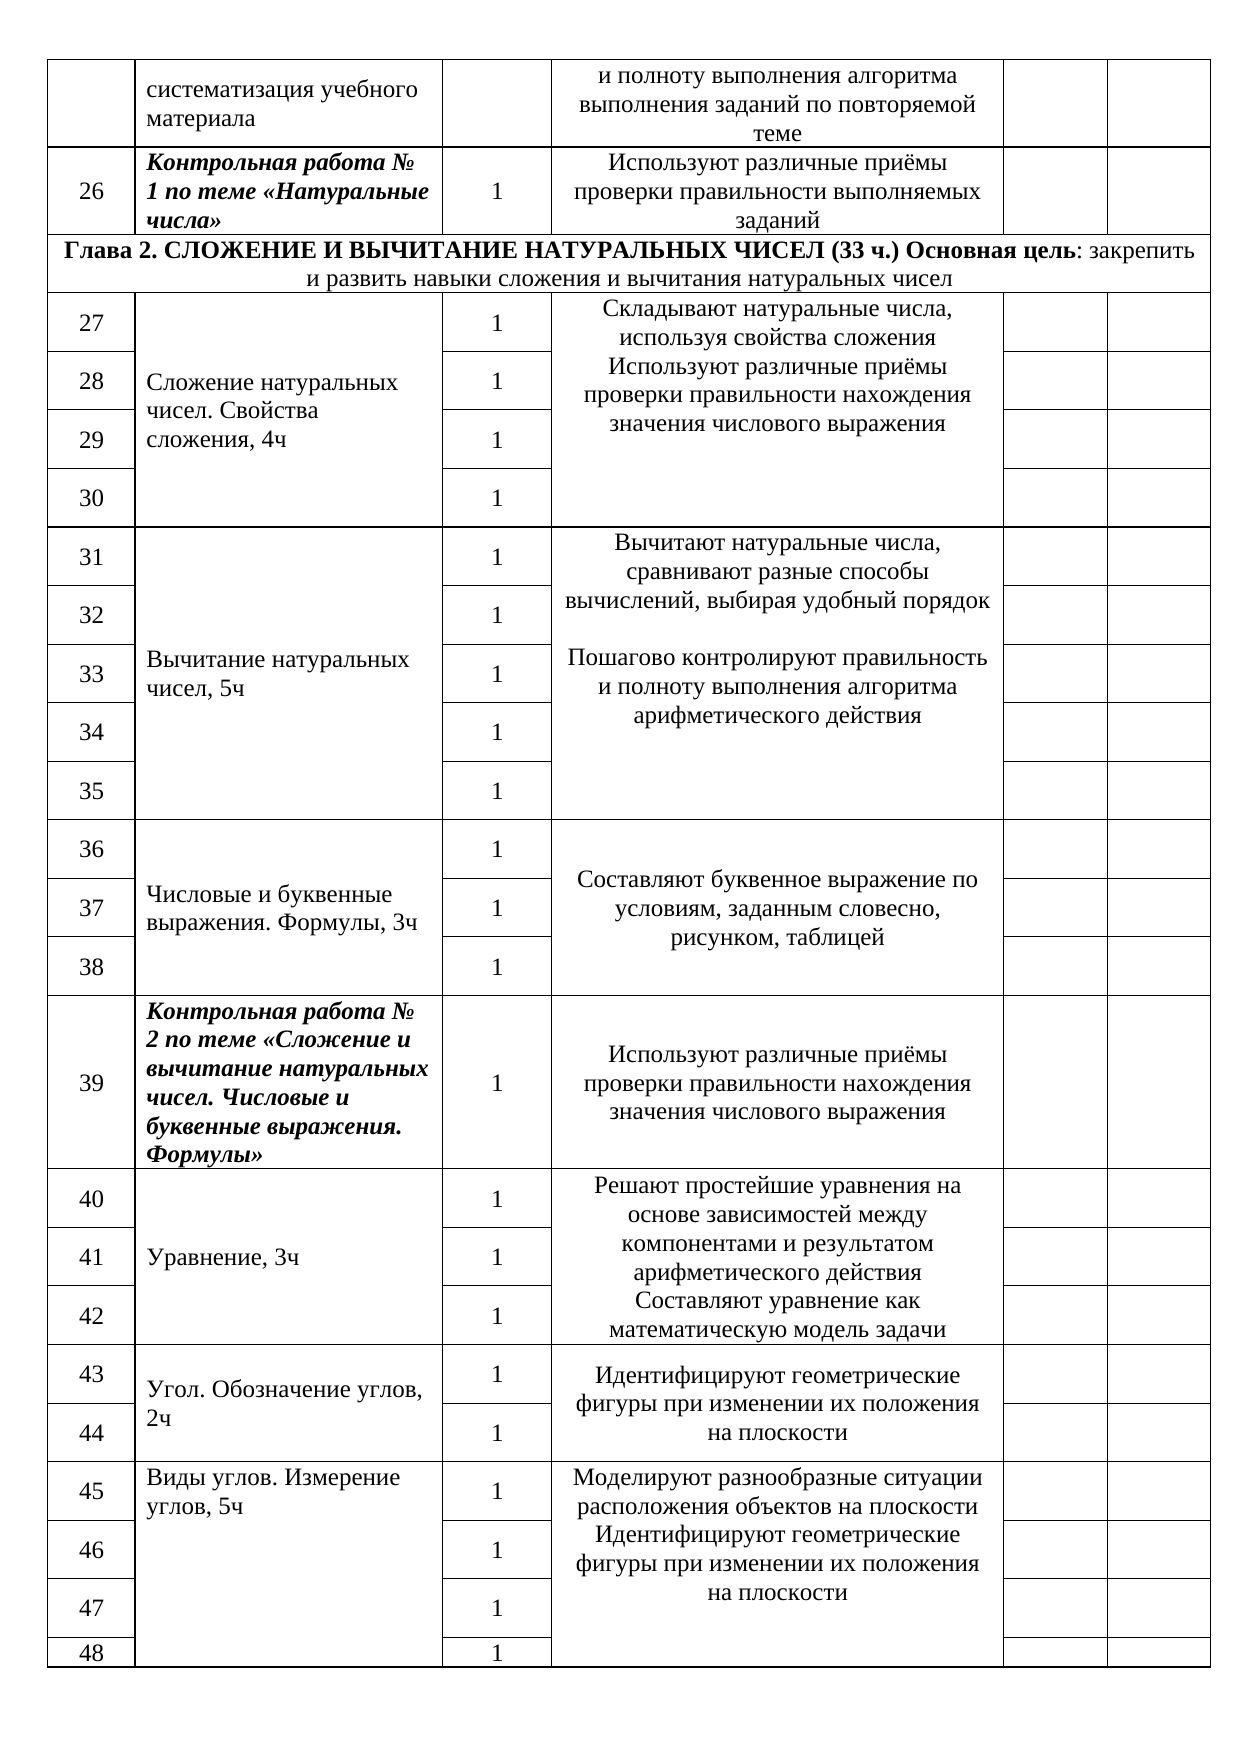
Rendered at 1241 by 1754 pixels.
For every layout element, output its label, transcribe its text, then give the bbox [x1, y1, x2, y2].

table_cell [1004, 1404, 1107, 1461]
table_cell Составляют буквенное выражение по условиям, заданным словесно, рисунком, таблицей [552, 820, 1003, 995]
table_cell [1004, 148, 1107, 234]
table_cell [1004, 1169, 1107, 1227]
table_cell [1108, 1169, 1210, 1227]
table_cell 1 [443, 645, 551, 702]
table_cell 36 [48, 820, 134, 878]
table_cell [1004, 293, 1107, 351]
table_cell 1 [443, 293, 551, 351]
table_cell [1004, 703, 1107, 761]
table_cell 1 [443, 1521, 551, 1578]
table_cell 26 [48, 148, 134, 234]
table_cell 1 [443, 1638, 551, 1666]
table_cell [1108, 762, 1210, 819]
table_cell Вычитают натуральные числа, сравнивают разные способы вычислений, выбирая удобный порядок Пошагово контролируют правильность и полноту выполнения алгоритма арифметического действия [552, 528, 1003, 819]
table_cell [1004, 1579, 1107, 1637]
table_cell [1004, 469, 1107, 526]
table_cell 48 [48, 1638, 134, 1666]
table_cell 1 [443, 1169, 551, 1227]
table_cell 1 [443, 996, 551, 1168]
table_cell 27 [48, 293, 134, 351]
table_cell 34 [48, 703, 134, 761]
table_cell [552, 60, 1003, 146]
table_cell 47 [48, 1579, 134, 1637]
table_cell 30 [48, 469, 134, 526]
table_cell Контрольная работа № 2 по теме «Сложение и вычитание натуральных чисел. Числовые и буквенные выражения. Формулы» [136, 996, 442, 1168]
table_cell 44 [48, 1404, 134, 1461]
table_cell 28 [48, 352, 134, 409]
table_cell [1108, 1286, 1210, 1344]
table_cell 29 [48, 410, 134, 468]
table_cell Моделируют разнообразные ситуации расположения объектов на плоскости Идентифицируют геометрические фигуры при изменении их положения на плоскости [552, 1462, 1003, 1666]
table_cell Угол. Обозначение углов, 2ч [136, 1345, 442, 1461]
table_cell 1 [443, 60, 551, 146]
table_cell 1 [443, 1228, 551, 1285]
table_cell [1108, 1404, 1210, 1461]
table_cell 1 [443, 820, 551, 878]
table_cell Используют различные приёмы проверки правильности выполняемых заданий [552, 148, 1003, 234]
table_cell [1108, 1638, 1210, 1666]
table_cell 1 [443, 352, 551, 409]
table_cell [1108, 1228, 1210, 1285]
table_cell 25 [48, 60, 134, 146]
table_cell [1004, 1228, 1107, 1285]
table_cell Сложение натуральных чисел. Свойства сложения, 4ч [136, 293, 442, 526]
table_cell [1004, 586, 1107, 643]
table_cell [1108, 703, 1210, 761]
table_cell [1108, 1521, 1210, 1578]
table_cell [136, 60, 442, 146]
table_cell 1 [443, 1345, 551, 1402]
table_cell 1 [443, 586, 551, 643]
table_cell [1108, 148, 1210, 234]
table_cell 32 [48, 586, 134, 643]
table_cell [1004, 352, 1107, 409]
table_cell [1004, 996, 1107, 1168]
table_cell Глава 2. СЛОЖЕНИЕ И ВЫЧИТАНИЕ НАТУРАЛЬНЫХ ЧИСЕЛ (33 ч.) Основная цель: закрепить и развить навыки сложения и вычитания натуральных чисел [48, 235, 1210, 292]
table_cell [1108, 293, 1210, 351]
table_cell [1108, 1345, 1210, 1402]
table_cell 33 [48, 645, 134, 702]
table_cell Решают простейшие уравнения на основе зависимостей между компонентами и результатом арифметического действия Составляют уравнение как математическую модель задачи [552, 1169, 1003, 1344]
table_cell [1108, 469, 1210, 526]
table_cell 1 [443, 1462, 551, 1519]
table_cell [1004, 762, 1107, 819]
table_cell [1004, 937, 1107, 995]
table_cell [1108, 996, 1210, 1168]
table_cell [1004, 410, 1107, 468]
table_cell [1108, 60, 1210, 146]
table_cell 43 [48, 1345, 134, 1402]
table_cell Уравнение, 3ч [136, 1169, 442, 1344]
table_cell 1 [443, 879, 551, 936]
table_cell [1108, 820, 1210, 878]
table_cell [1108, 352, 1210, 409]
table_cell 1 [443, 1286, 551, 1344]
table_cell Виды углов. Измерение углов, 5ч [136, 1462, 442, 1666]
table_cell [1108, 879, 1210, 936]
table_cell 1 [443, 1579, 551, 1637]
table_cell 41 [48, 1228, 134, 1285]
table_cell 1 [443, 937, 551, 995]
table_cell Используют различные приёмы проверки правильности нахождения значения числового выражения [552, 996, 1003, 1168]
table_cell 1 [443, 469, 551, 526]
table_cell [1004, 528, 1107, 585]
table_cell Числовые и буквенные выражения. Формулы, 3ч [136, 820, 442, 995]
table_cell [1004, 1345, 1107, 1402]
table_cell [1004, 60, 1107, 146]
table_cell 46 [48, 1521, 134, 1578]
table_cell [1108, 645, 1210, 702]
table_cell 42 [48, 1286, 134, 1344]
table_cell [1004, 1462, 1107, 1519]
table_cell [1108, 1462, 1210, 1519]
table_cell 37 [48, 879, 134, 936]
table_cell [1108, 1579, 1210, 1637]
table_cell [1108, 528, 1210, 585]
table_cell 1 [443, 528, 551, 585]
table_cell 1 [443, 410, 551, 468]
table_cell [1004, 1286, 1107, 1344]
table_cell [1108, 586, 1210, 643]
table_cell [1004, 879, 1107, 936]
table_cell [1004, 1638, 1107, 1666]
table_cell 45 [48, 1462, 134, 1519]
table_cell Контрольная работа № 1 по теме «Натуральные числа» [136, 148, 442, 234]
table_cell [1004, 645, 1107, 702]
table_cell 38 [48, 937, 134, 995]
table_cell 40 [48, 1169, 134, 1227]
table_cell Идентифицируют геометрические фигуры при изменении их положения на плоскости [552, 1345, 1003, 1461]
table_cell [1108, 937, 1210, 995]
table_cell 31 [48, 528, 134, 585]
table_cell [1004, 1521, 1107, 1578]
table_cell 1 [443, 703, 551, 761]
table_cell 1 [443, 1404, 551, 1461]
table_cell 39 [48, 996, 134, 1168]
table_cell [1108, 410, 1210, 468]
table_cell [1004, 820, 1107, 878]
table_cell 35 [48, 762, 134, 819]
table_cell 1 [443, 148, 551, 234]
table_cell 1 [443, 762, 551, 819]
table_cell Складывают натуральные числа, используя свойства сложения Используют различные приёмы проверки правильности нахождения значения числового выражения [552, 293, 1003, 526]
table_cell Вычитание натуральных чисел, 5ч [136, 528, 442, 819]
